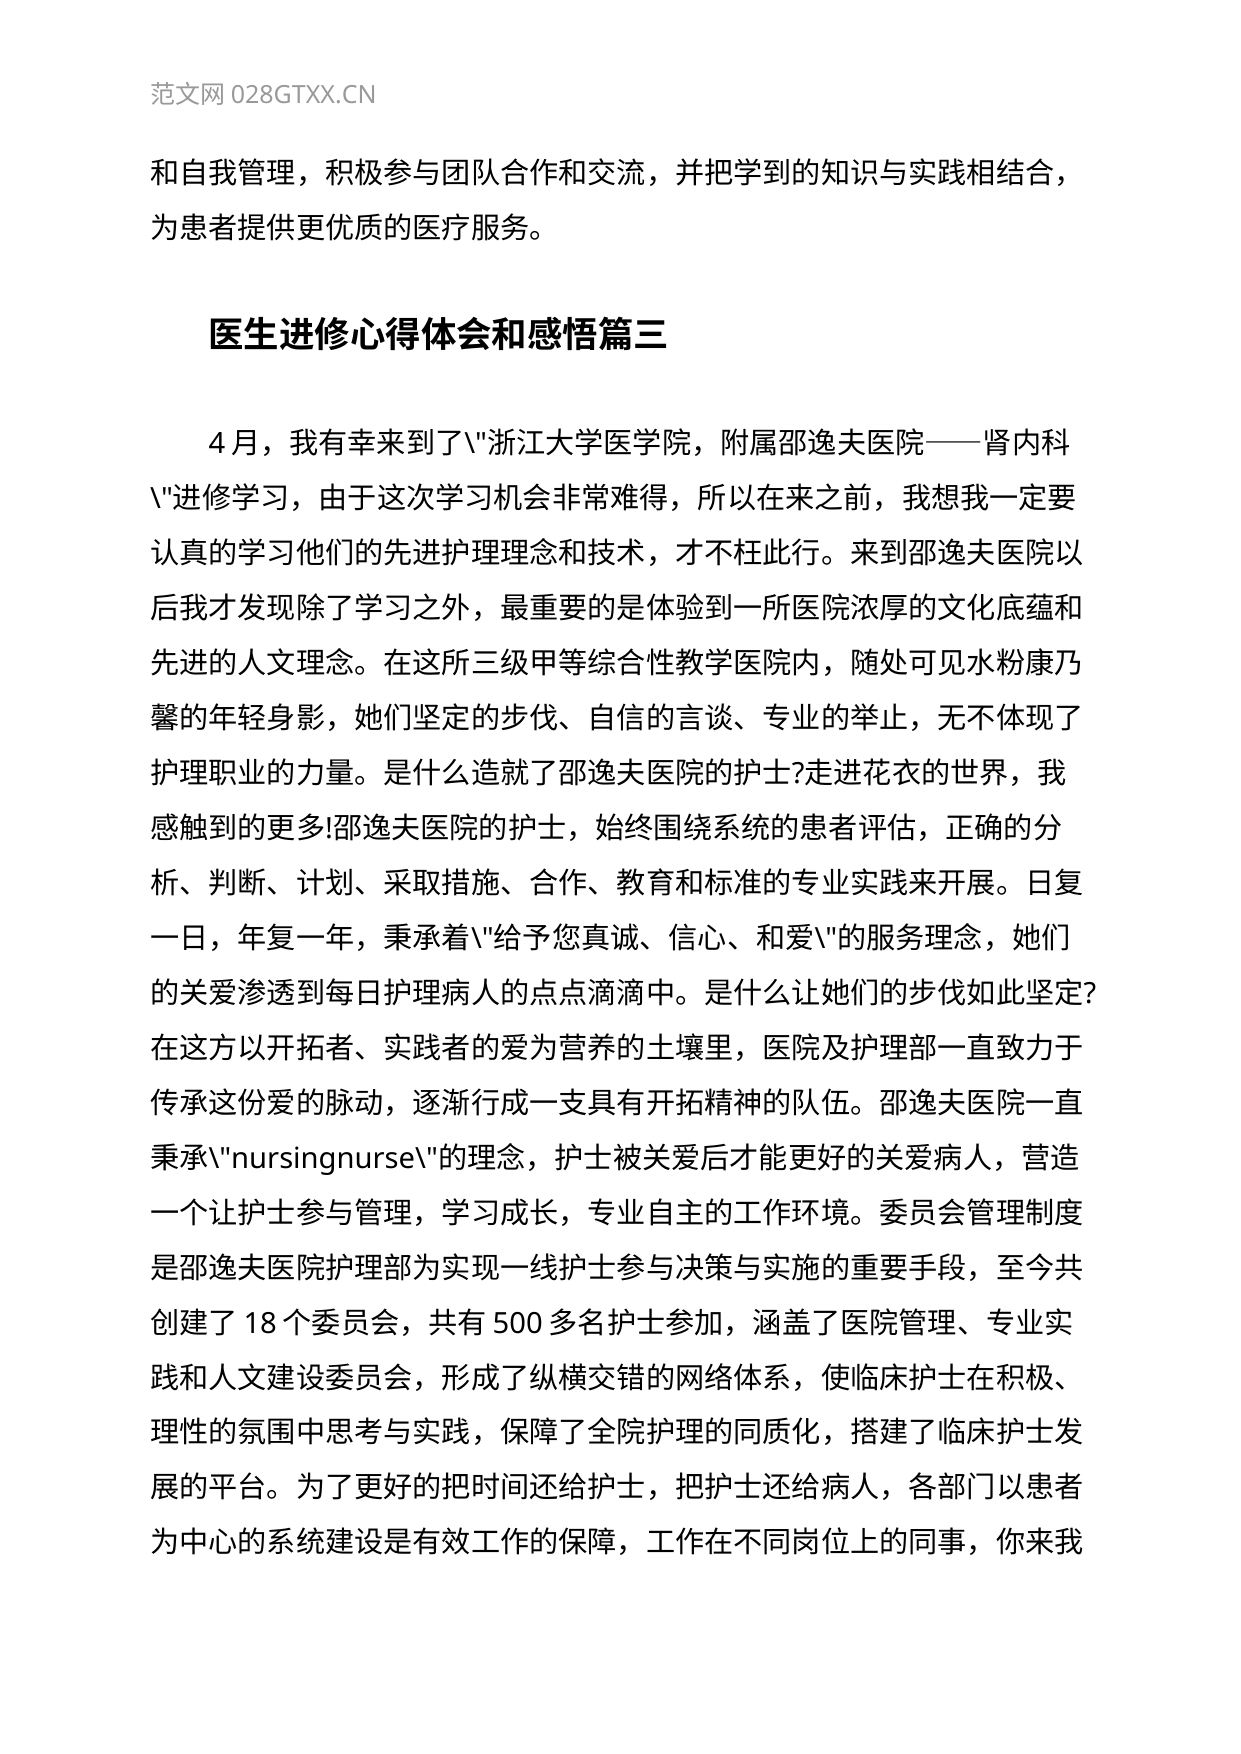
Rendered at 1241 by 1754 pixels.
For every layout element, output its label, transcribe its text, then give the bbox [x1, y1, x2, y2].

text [150, 420, 1090, 1561]
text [150, 150, 1090, 247]
text 医生进修心得体会和感悟篇三 [150, 307, 1090, 358]
